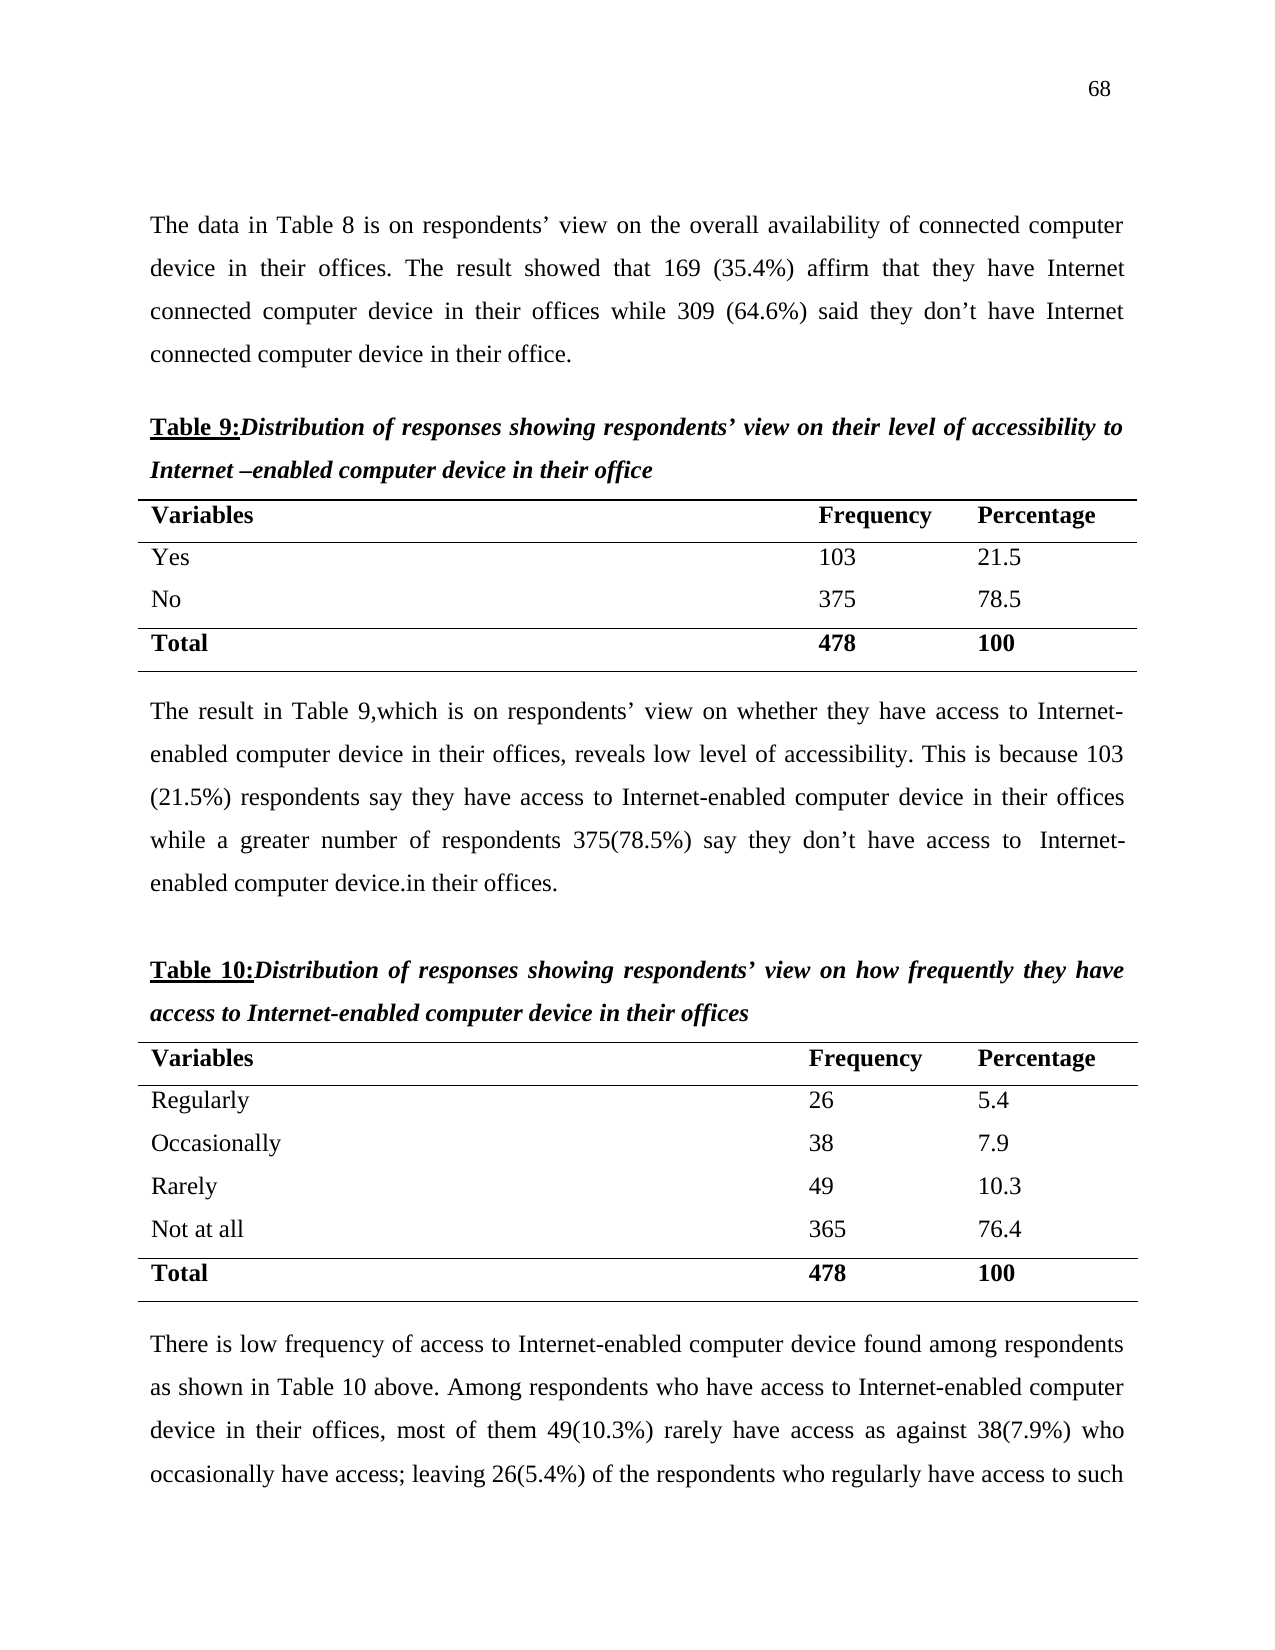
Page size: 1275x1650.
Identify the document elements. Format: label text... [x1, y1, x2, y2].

table_header Percentage [955, 501, 1137, 542]
table_cell Total [138, 629, 536, 671]
table_cell 10.3 [950, 1164, 1137, 1207]
table_cell 26 [545, 1086, 950, 1121]
table_cell 100 [950, 1259, 1137, 1301]
table_cell Occasionally [138, 1121, 545, 1164]
table_cell 38 [545, 1121, 950, 1164]
text The result in Table 9,which is on respondents’ view on whether they have access to Internet- enabled computer device in their offices, reveals low level of accessibility. This is because 103 (21.5%) respondents say they have access to Internet-enabled computer device in their offices while a greater number of respondents 375(78.5%) say they don’t have access to Internet- enabled computer device.in their offices. [150, 696, 1125, 897]
table_cell No [138, 578, 536, 628]
table_cell 21.5 [955, 543, 1137, 578]
table_cell 375 [536, 578, 955, 628]
table_cell 49 [545, 1164, 950, 1207]
table_header Variables [138, 501, 536, 542]
table_cell 478 [536, 629, 955, 671]
table_header Frequency [536, 501, 955, 542]
table_cell 103 [536, 543, 955, 578]
subtitle Table 10:Distribution of responses showing respondents’ view on how frequently they have access to Internet-enabled computer device in their offices [150, 955, 1126, 1027]
table_cell Yes [138, 543, 536, 578]
table_cell 7.9 [950, 1121, 1137, 1164]
subtitle Table 9:Distribution of responses showing respondents’ view on their level of accessibility to Internet –enabled computer device in their office [150, 412, 1124, 484]
table_header Frequency [545, 1043, 950, 1085]
text There is low frequency of access to Internet-enabled computer device found among respondents as shown in Table 10 above. Among respondents who have access to Internet-enabled computer device in their offices, most of them 49(10.3%) rarely have access as against 38(7.9%) who occasionally have access; leaving 26(5.4%) of the respondents who regularly have access to such [150, 1329, 1125, 1487]
table_cell 78.5 [955, 578, 1137, 628]
table_cell 478 [545, 1259, 950, 1301]
table_cell 100 [955, 629, 1137, 671]
table_cell 5.4 [950, 1086, 1137, 1121]
table_cell Not at all [138, 1207, 545, 1257]
table_cell Rarely [138, 1164, 545, 1207]
table_cell 76.4 [950, 1207, 1137, 1257]
table_cell Regularly [138, 1086, 545, 1121]
table_cell Total [138, 1259, 545, 1301]
table_header Percentage [950, 1043, 1137, 1085]
text The data in Table 8 is on respondents’ view on the overall availability of connected computer device in their offices. The result showed that 169 (35.4%) affirm that they have Internet connected computer device in their offices while 309 (64.6%) said they don’t have Internet connected computer device in their office. [150, 210, 1125, 368]
table_cell 365 [545, 1207, 950, 1257]
table_header Variables [138, 1043, 545, 1085]
